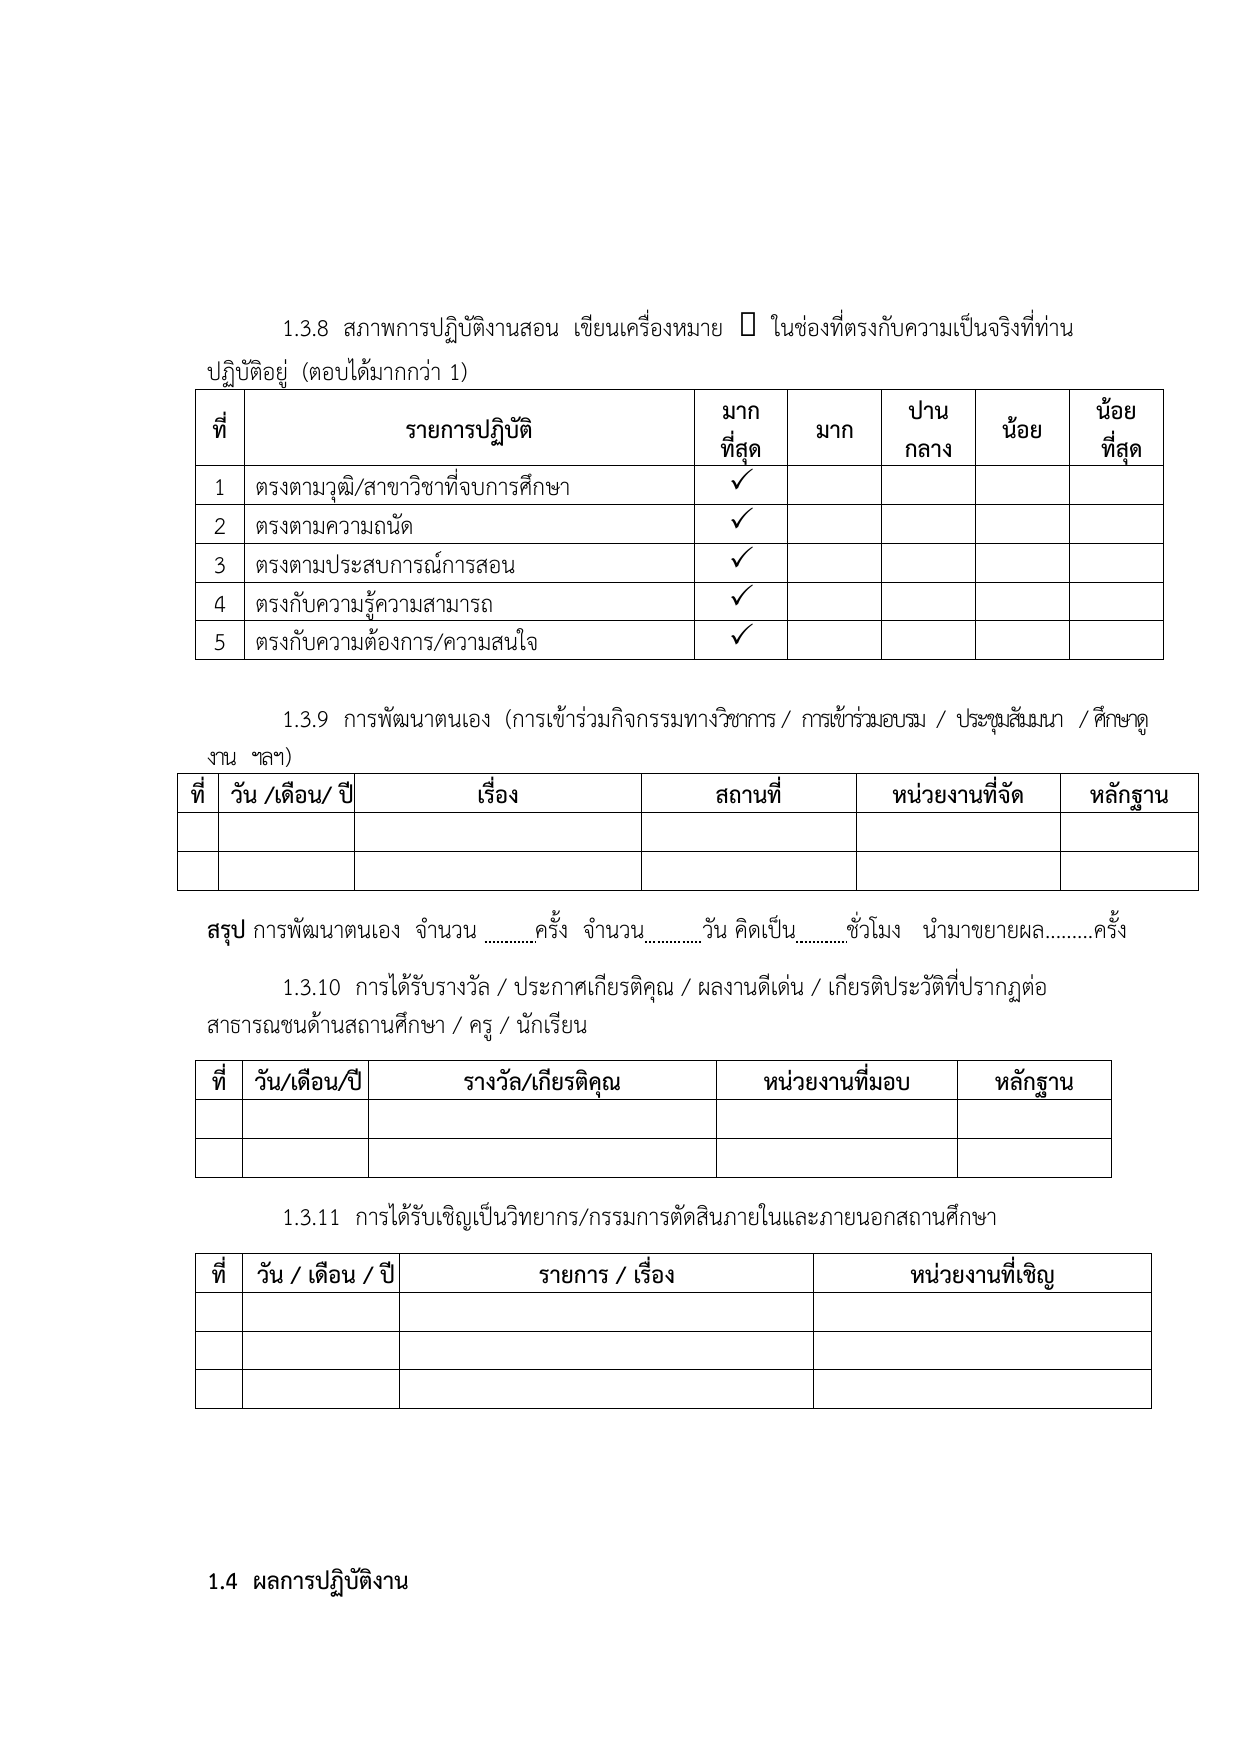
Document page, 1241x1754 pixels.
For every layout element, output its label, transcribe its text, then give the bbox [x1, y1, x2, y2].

table_cell [695, 466, 787, 504]
table_cell ตรงกับความรู้ความสามารถ [245, 583, 694, 620]
table_cell [788, 505, 881, 543]
text สรุป การพัฒนาตนเอง จำนวน ครั้ง จำนวน วัน คิดเป็น ชั่วโมง นำมาขยายผล.........ครั้ง [207, 909, 1210, 947]
table_header ปานกลาง [882, 390, 975, 465]
table_cell [976, 544, 1069, 582]
table_header รายการ / เรื่อง [400, 1254, 813, 1292]
table_cell [196, 1293, 242, 1331]
table_header หลักฐาน [1061, 774, 1198, 812]
table_header หน่วยงานที่จัด [857, 774, 1060, 812]
table_header หลักฐาน [958, 1061, 1111, 1099]
table_cell [788, 583, 881, 620]
table_header ที่ [196, 390, 244, 465]
table_cell [814, 1370, 1151, 1408]
table_cell [355, 852, 641, 889]
table_cell [243, 1139, 368, 1177]
table_cell [1070, 621, 1163, 659]
table_cell [882, 505, 975, 543]
table_header ที่ [196, 1061, 242, 1099]
table_cell [400, 1293, 813, 1331]
table_cell [882, 583, 975, 620]
table_cell [178, 852, 218, 889]
table_header น้อย [976, 390, 1069, 465]
table_cell [243, 1332, 399, 1369]
table_cell [717, 1100, 957, 1138]
table_cell [1061, 813, 1198, 851]
table_cell [857, 813, 1060, 851]
table_header ที่ [178, 774, 218, 812]
table_cell [695, 621, 787, 659]
table_cell [695, 505, 787, 543]
table_cell [976, 621, 1069, 659]
table_cell [196, 1100, 242, 1138]
table_cell [976, 583, 1069, 620]
table_cell [814, 1332, 1151, 1369]
table_cell [400, 1370, 813, 1408]
text 1.3.9 การพัฒนาตนเอง (การเข้าร่วมกิจกรรมทางวิชาการ / การเข้าร่วมอบรม / ประชุมสัมมนา / ศึกษาดูงาน ฯลฯ) [207, 698, 1163, 773]
table_cell 3 [196, 544, 244, 582]
text 1.4 ผลการปฏิบัติงาน [207, 1560, 1122, 1598]
table_header น้อย ที่สุด [1070, 390, 1163, 465]
text 1.3.11 การได้รับเชิญเป็นวิทยากร/กรรมการตัดสินภายในและภายนอกสถานศึกษา [207, 1196, 1122, 1234]
table_header หน่วยงานที่มอบ [717, 1061, 957, 1099]
table_cell [882, 466, 975, 504]
table_cell [196, 1370, 242, 1408]
table_cell [1070, 466, 1163, 504]
table_cell [857, 852, 1060, 889]
table_header รางวัล/เกียรติคุณ [369, 1061, 716, 1099]
table_cell [788, 544, 881, 582]
table_cell [400, 1332, 813, 1369]
table_cell [642, 813, 856, 851]
table_cell [882, 544, 975, 582]
table_header มากที่สุด [695, 390, 787, 465]
table_cell [882, 621, 975, 659]
table_cell [642, 852, 856, 889]
table_header มาก [788, 390, 881, 465]
table_cell [1070, 583, 1163, 620]
table_header เรื่อง [355, 774, 641, 812]
text 1.3.8 สภาพการปฏิบัติงานสอน เขียนเครื่องหมาย ในช่องที่ตรงกับความเป็นจริงที่ท่านปฏิบัติอยู่ (ตอบได้มากกว่า 1) [207, 301, 1122, 389]
table_cell [355, 813, 641, 851]
table_cell [1070, 544, 1163, 582]
table_header วัน/เดือน/ปี [243, 1061, 368, 1099]
table_cell [1070, 505, 1163, 543]
text 1.3.10 การได้รับรางวัล / ประกาศเกียรติคุณ / ผลงานดีเด่น / เกียรติประวัติที่ปรากฏต่อสาธารณชนด้านสถานศึกษา / ครู / นักเรียน [207, 966, 1122, 1041]
table_cell ตรงกับความต้องการ/ความสนใจ [245, 621, 694, 659]
table_header วัน / เดือน / ปี [243, 1254, 399, 1292]
table_cell [219, 813, 354, 851]
table_header ที่ [196, 1254, 242, 1292]
table_cell [717, 1139, 957, 1177]
table_header วัน /เดือน/ ปี [219, 774, 354, 812]
table_cell [243, 1370, 399, 1408]
table_cell 4 [196, 583, 244, 620]
table_cell [243, 1100, 368, 1138]
table_cell [178, 813, 218, 851]
table_cell [695, 544, 787, 582]
table_cell ตรงตามความถนัด [245, 505, 694, 543]
table_cell [196, 1139, 242, 1177]
table_cell 1 [196, 466, 244, 504]
table_cell [196, 1332, 242, 1369]
table_cell [814, 1293, 1151, 1331]
table_cell [788, 466, 881, 504]
table_header รายการปฏิบัติ [245, 390, 694, 465]
table_cell [243, 1293, 399, 1331]
table_cell [958, 1139, 1111, 1177]
table_cell 2 [196, 505, 244, 543]
table_header สถานที่ [642, 774, 856, 812]
table_cell 5 [196, 621, 244, 659]
table_cell [695, 583, 787, 620]
table_cell [219, 852, 354, 889]
table_cell [369, 1139, 716, 1177]
table_cell [369, 1100, 716, 1138]
table_cell [1061, 852, 1198, 889]
table_cell [958, 1100, 1111, 1138]
table_cell ตรงตามวุฒิ/สาขาวิชาที่จบการศึกษา [245, 466, 694, 504]
table_cell ตรงตามประสบการณ์การสอน [245, 544, 694, 582]
table_cell [976, 505, 1069, 543]
table_cell [976, 466, 1069, 504]
table_cell [788, 621, 881, 659]
table_header หน่วยงานที่เชิญ [814, 1254, 1151, 1292]
